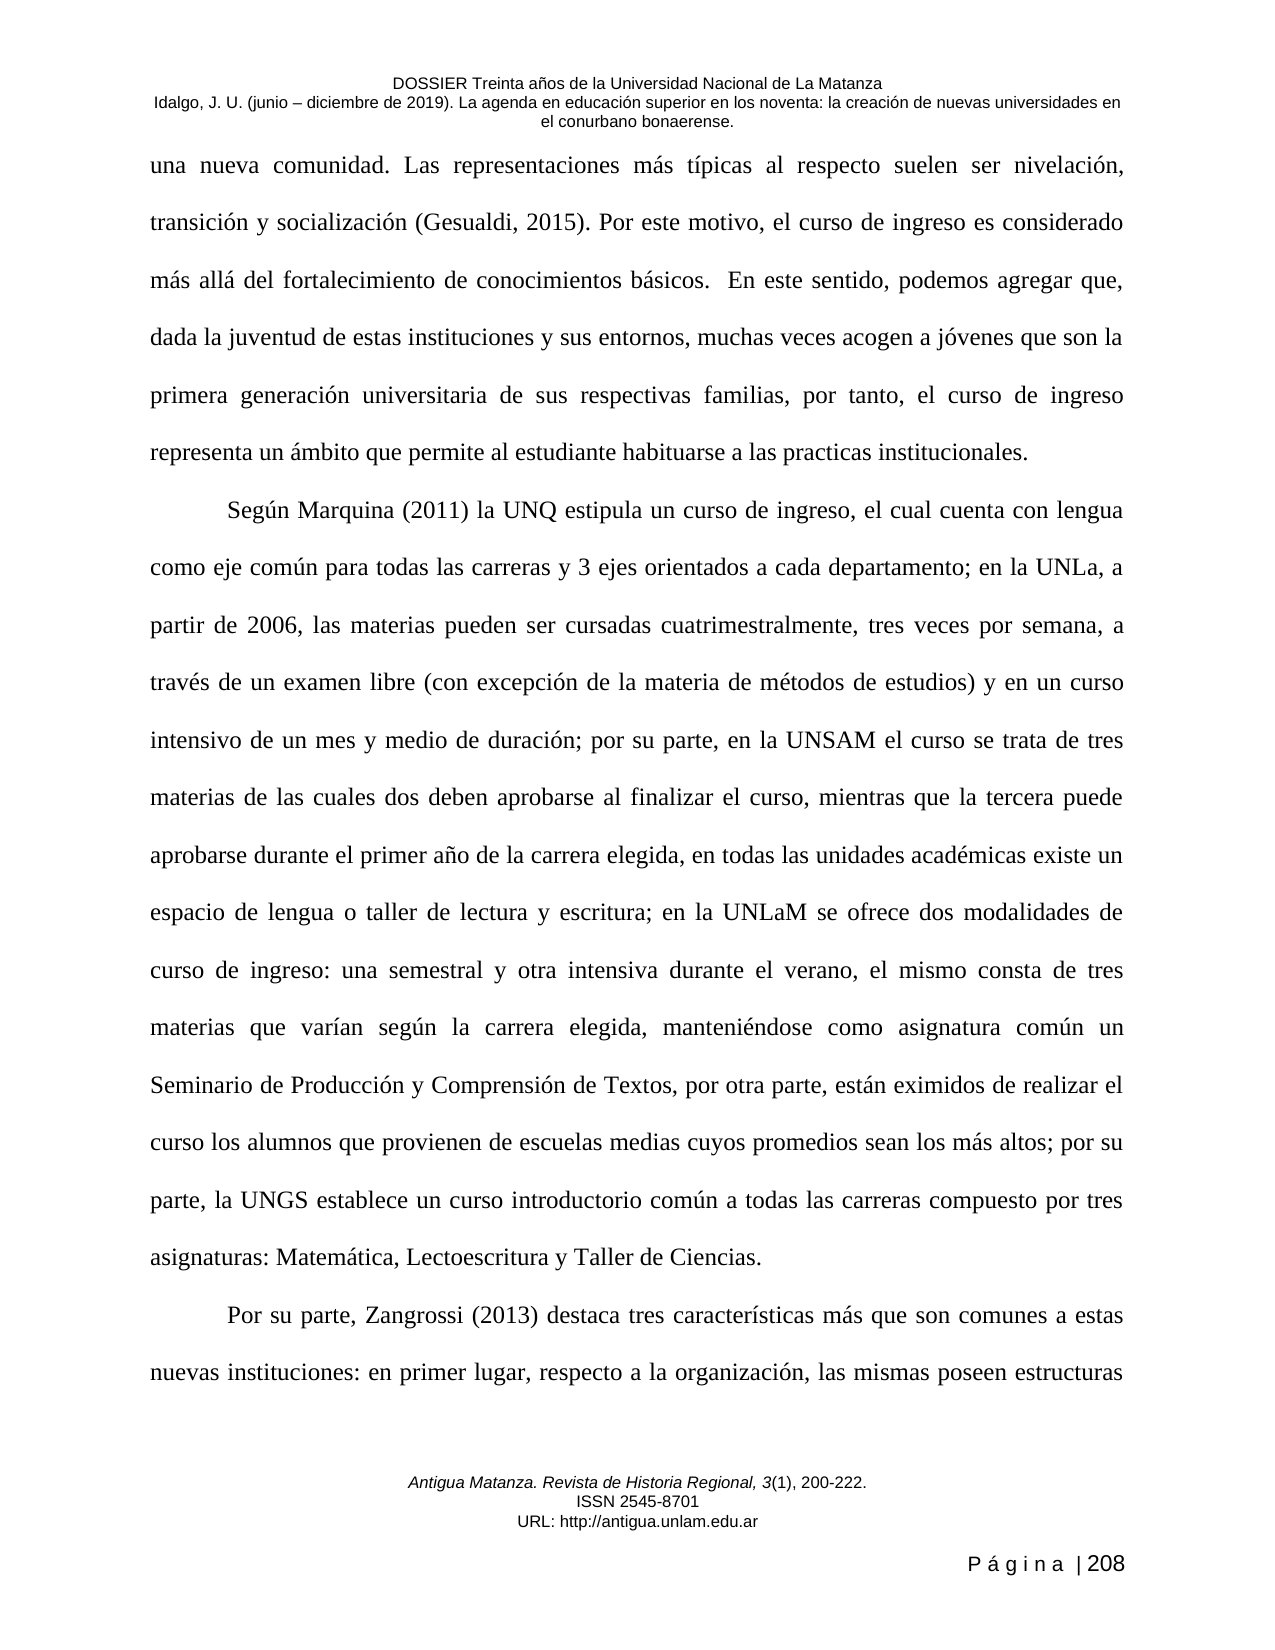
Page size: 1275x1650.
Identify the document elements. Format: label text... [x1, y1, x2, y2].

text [150, 150, 1125, 466]
text Según Marquina (2011) la UNQ estipula un curso de ingreso, el cual cuenta con lengua como eje común para todas las carreras y 3 ejes orientados a cada departamento; en la UNLa, a partir de 2006, las materias pueden ser cursadas cuatrimestralmente, tres veces por semana, a través de un examen libre (con excepción de la materia de métodos de estudios) y en un curso intensivo de un mes y medio de duración; por su parte, en la UNSAM el curso se trata de tres materias de las cuales dos deben aprobarse al finalizar el curso, mientras que la tercera puede aprobarse durante el primer año de la carrera elegida, en todas las unidades académicas existe un espacio de lengua o taller de lectura y escritura; en la UNLaM se ofrece dos modalidades de curso de ingreso: una semestral y otra intensiva durante el verano, el mismo consta de tres materias que varían según la carrera elegida, manteniéndose como asignatura común un Seminario de Producción y Comprensión de Textos, por otra parte, están eximidos de realizar el curso los alumnos que provienen de escuelas medias cuyos promedios sean los más altos; por su parte, la UNGS establece un curso introductorio común a todas las carreras compuesto por tres asignaturas: Matemática, Lectoescritura y Taller de Ciencias. [150, 495, 1125, 1271]
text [150, 1300, 1125, 1386]
